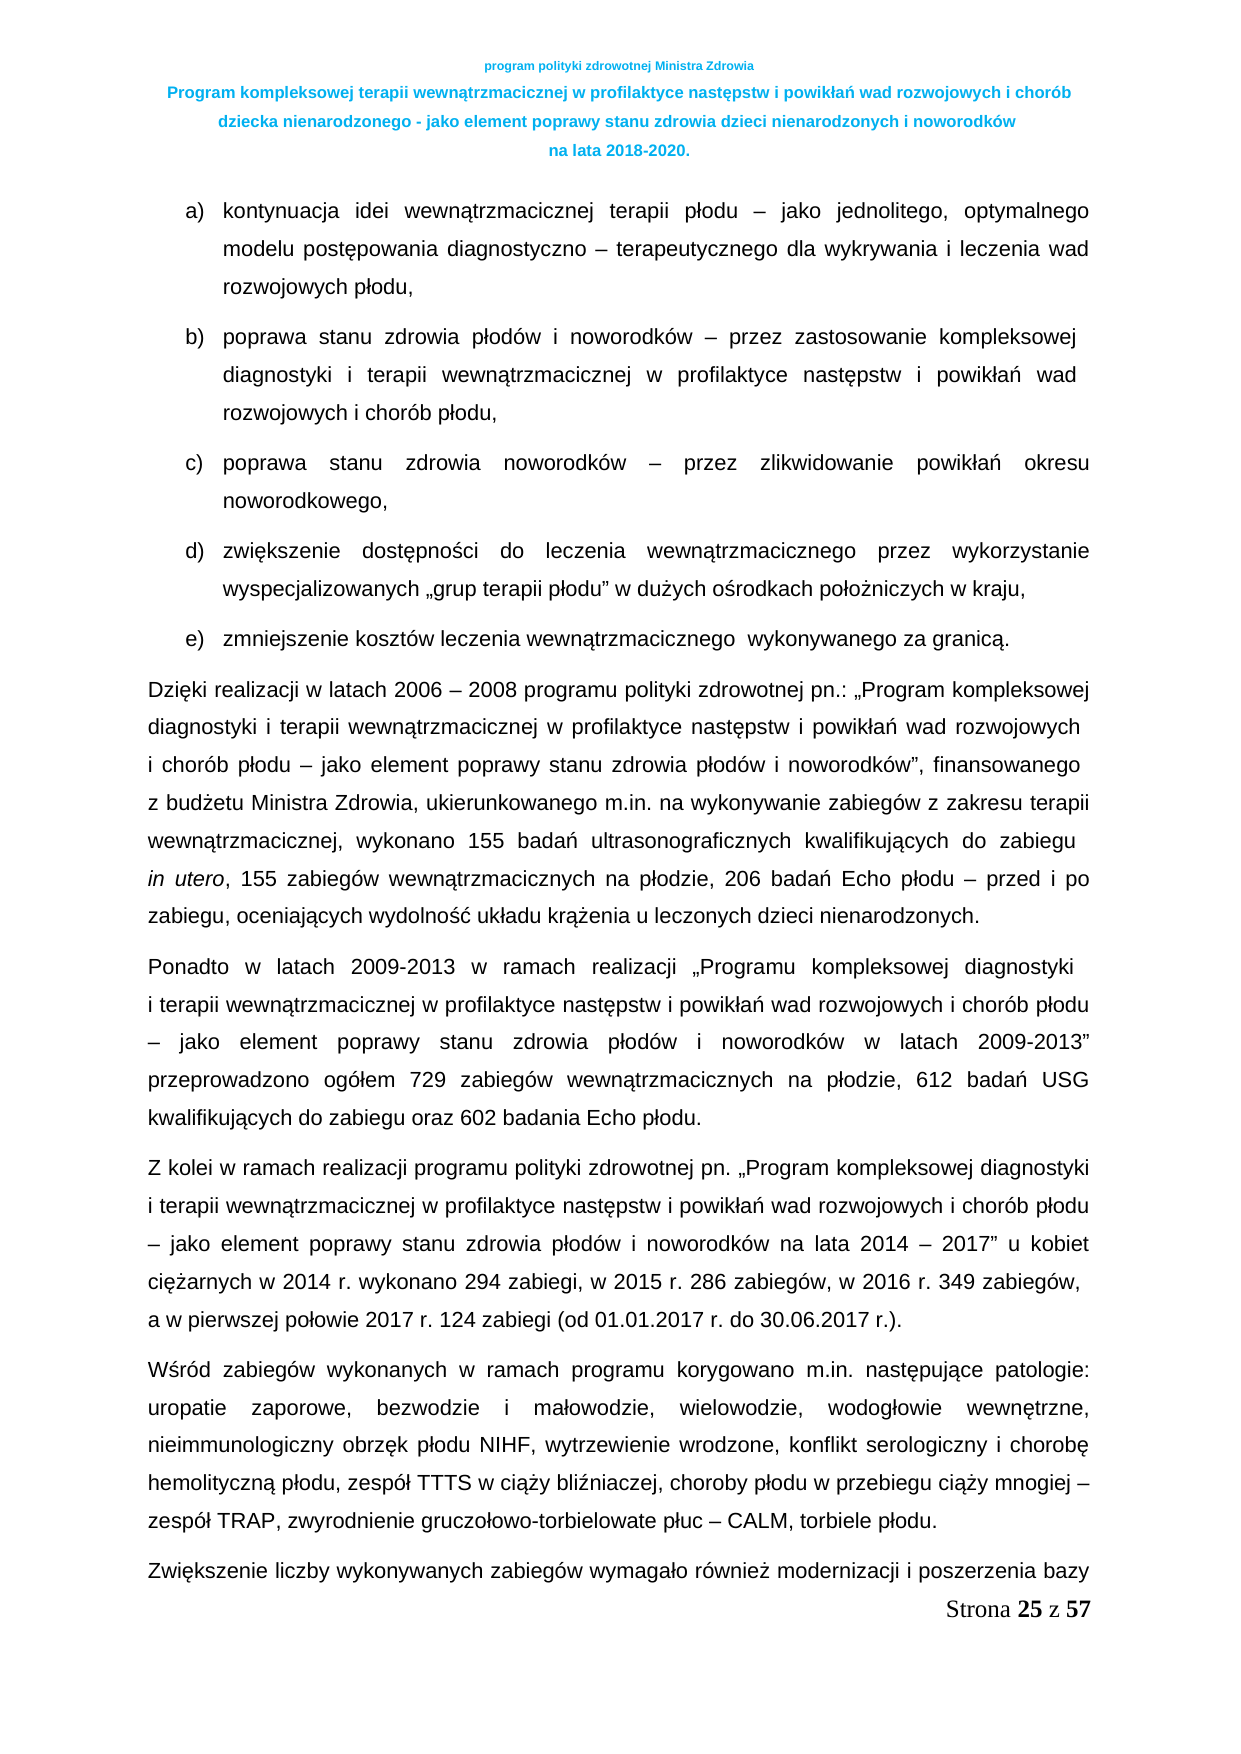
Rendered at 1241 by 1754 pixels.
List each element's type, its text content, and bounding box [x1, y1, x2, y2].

text Ponadto w latach 2009-2013 w ramach realizacji „Programu kompleksowej diagnostyki i terapii wewnątrzmacicznej w profilaktyce następstw i powikłań wad rozwojowych i chorób płodu – jako element poprawy stanu zdrowia płodów i noworodków w latach 2009-2013” przeprowadzono ogółem 729 zabiegów wewnątrzmacicznych na płodzie, 612 badań USG kwalifikujących do zabiegu oraz 602 badania Echo płodu. [148, 954, 1091, 1130]
text Dzięki realizacji w latach 2006 – 2008 programu polityki zdrowotnej pn.: „Program kompleksowej diagnostyki i terapii wewnątrzmacicznej w profilaktyce następstw i powikłań wad rozwojowych i chorób płodu – jako element poprawy stanu zdrowia płodów i noworodków”, finansowanego z budżetu Ministra Zdrowia, ukierunkowanego m.in. na wykonywanie zabiegów z zakresu terapii wewnątrzmacicznej, wykonano 155 badań ultrasonograficznych kwalifikujących do zabiegu in utero, 155 zabiegów wewnątrzmacicznych na płodzie, 206 badań Echo płodu – przed i po zabiegu, oceniających wydolność układu krążenia u leczonych dzieci nienarodzonych. [148, 676, 1091, 928]
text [148, 1558, 1091, 1583]
list poprawa stanu zdrowia noworodków – przez zlikwidowanie powikłań okresu noworodkowego, [185, 450, 1091, 513]
text Wśród zabiegów wykonanych w ramach programu korygowano m.in. następujące patologie: uropatie zaporowe, bezwodzie i małowodzie, wielowodzie, wodogłowie wewnętrzne, nieimmunologiczny obrzęk płodu NIHF, wytrzewienie wrodzone, konflikt serologiczny i chorobę hemolityczną płodu, zespół TTTS w ciąży bliźniaczej, choroby płodu w przebiegu ciąży mnogiej – zespół TRAP, zwyrodnienie gruczołowo-torbielowate płuc – CALM, torbiele płodu. [148, 1357, 1091, 1533]
list zmniejszenie kosztów leczenia wewnątrzmacicznego wykonywanego za granicą. [185, 626, 1091, 651]
text Z kolei w ramach realizacji programu polityki zdrowotnej pn. „Program kompleksowej diagnostyki i terapii wewnątrzmacicznej w profilaktyce następstw i powikłań wad rozwojowych i chorób płodu – jako element poprawy stanu zdrowia płodów i noworodków na lata 2014 – 2017” u kobiet ciężarnych w 2014 r. wykonano 294 zabiegi, w 2015 r. 286 zabiegów, w 2016 r. 349 zabiegów, a w pierwszej połowie 2017 r. 124 zabiegi (od 01.01.2017 r. do 30.06.2017 r.). [148, 1155, 1091, 1332]
list zwiększenie dostępności do leczenia wewnątrzmacicznego przez wykorzystanie wyspecjalizowanych „grup terapii płodu” w dużych ośrodkach położniczych w kraju, [185, 538, 1091, 601]
list poprawa stanu zdrowia płodów i noworodków – przez zastosowanie kompleksowej diagnostyki i terapii wewnątrzmacicznej w profilaktyce następstw i powikłań wad rozwojowych i chorób płodu, [185, 324, 1078, 425]
list kontynuacja idei wewnątrzmacicznej terapii płodu – jako jednolitego, optymalnego modelu postępowania diagnostyczno – terapeutycznego dla wykrywania i leczenia wad rozwojowych płodu, [185, 198, 1091, 299]
